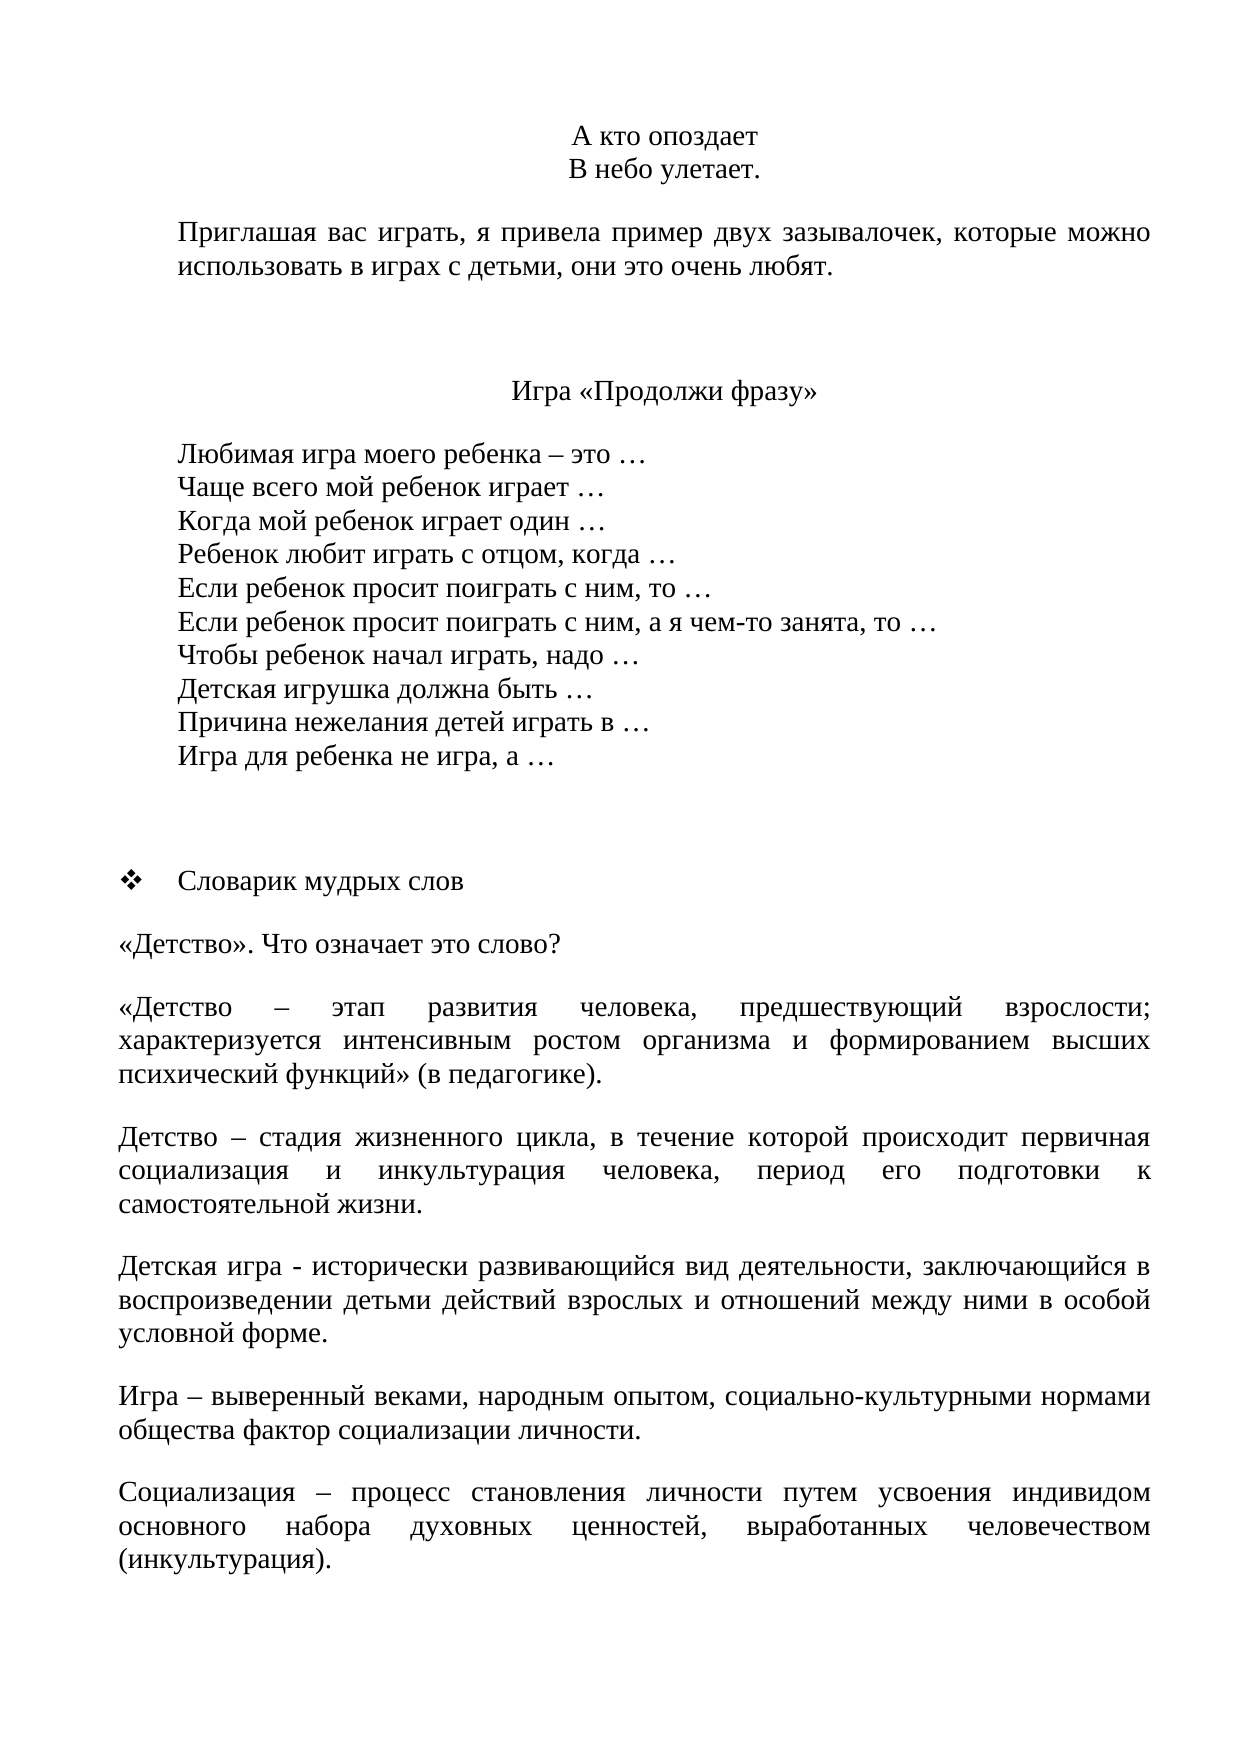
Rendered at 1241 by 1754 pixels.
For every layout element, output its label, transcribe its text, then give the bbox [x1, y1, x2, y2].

text Чаще всего мой ребенок играет … [177, 469, 1152, 503]
list Словарик мудрых слов [118, 863, 1152, 897]
text Если ребенок просит поиграть с ним, то … [177, 570, 1152, 604]
text Любимая игра моего ребенка – это … [177, 436, 1152, 469]
text А кто опоздает [177, 118, 1152, 152]
text Когда мой ребенок играет один … [177, 503, 1152, 537]
text «Детство – этап развития человека, предшествующий взрослости; характеризуется интенсивным ростом организма и формированием высших психический функций» (в педагогике). [118, 989, 1152, 1089]
text Если ребенок просит поиграть с ним, а я чем-то занята, то … [177, 604, 1152, 637]
text Ребенок любит играть с отцом, когда … [177, 537, 1152, 570]
text Причина нежелания детей играть в … [177, 704, 1152, 738]
text Детство – стадия жизненного цикла, в течение которой происходит первичная социализация и инкультурация человека, период его подготовки к самостоятельной жизни. [118, 1119, 1152, 1219]
text Социализация – процесс становления личности путем усвоения индивидом основного набора духовных ценностей, выработанных человечеством (инкультурация). [118, 1474, 1152, 1575]
text «Детство». Что означает это слово? [118, 926, 1152, 960]
text Игра – выверенный веками, народным опытом, социально-культурными нормами общества фактор социализации личности. [118, 1378, 1152, 1445]
text Детская игра - исторически развивающийся вид деятельности, заключающийся в воспроизведении детьми действий взрослых и отношений между ними в особой условной форме. [118, 1248, 1152, 1349]
text В небо улетает. [177, 152, 1152, 185]
text Игра для ребенка не игра, а … [177, 738, 1152, 771]
text Приглашая вас играть, я привела пример двух зазывалочек, которые можно использовать в играх с детьми, они это очень любят. [177, 214, 1152, 281]
text Игра «Продолжи фразу» [177, 373, 1152, 407]
text Чтобы ребенок начал играть, надо … [177, 637, 1152, 671]
text Детская игрушка должна быть … [177, 671, 1152, 704]
